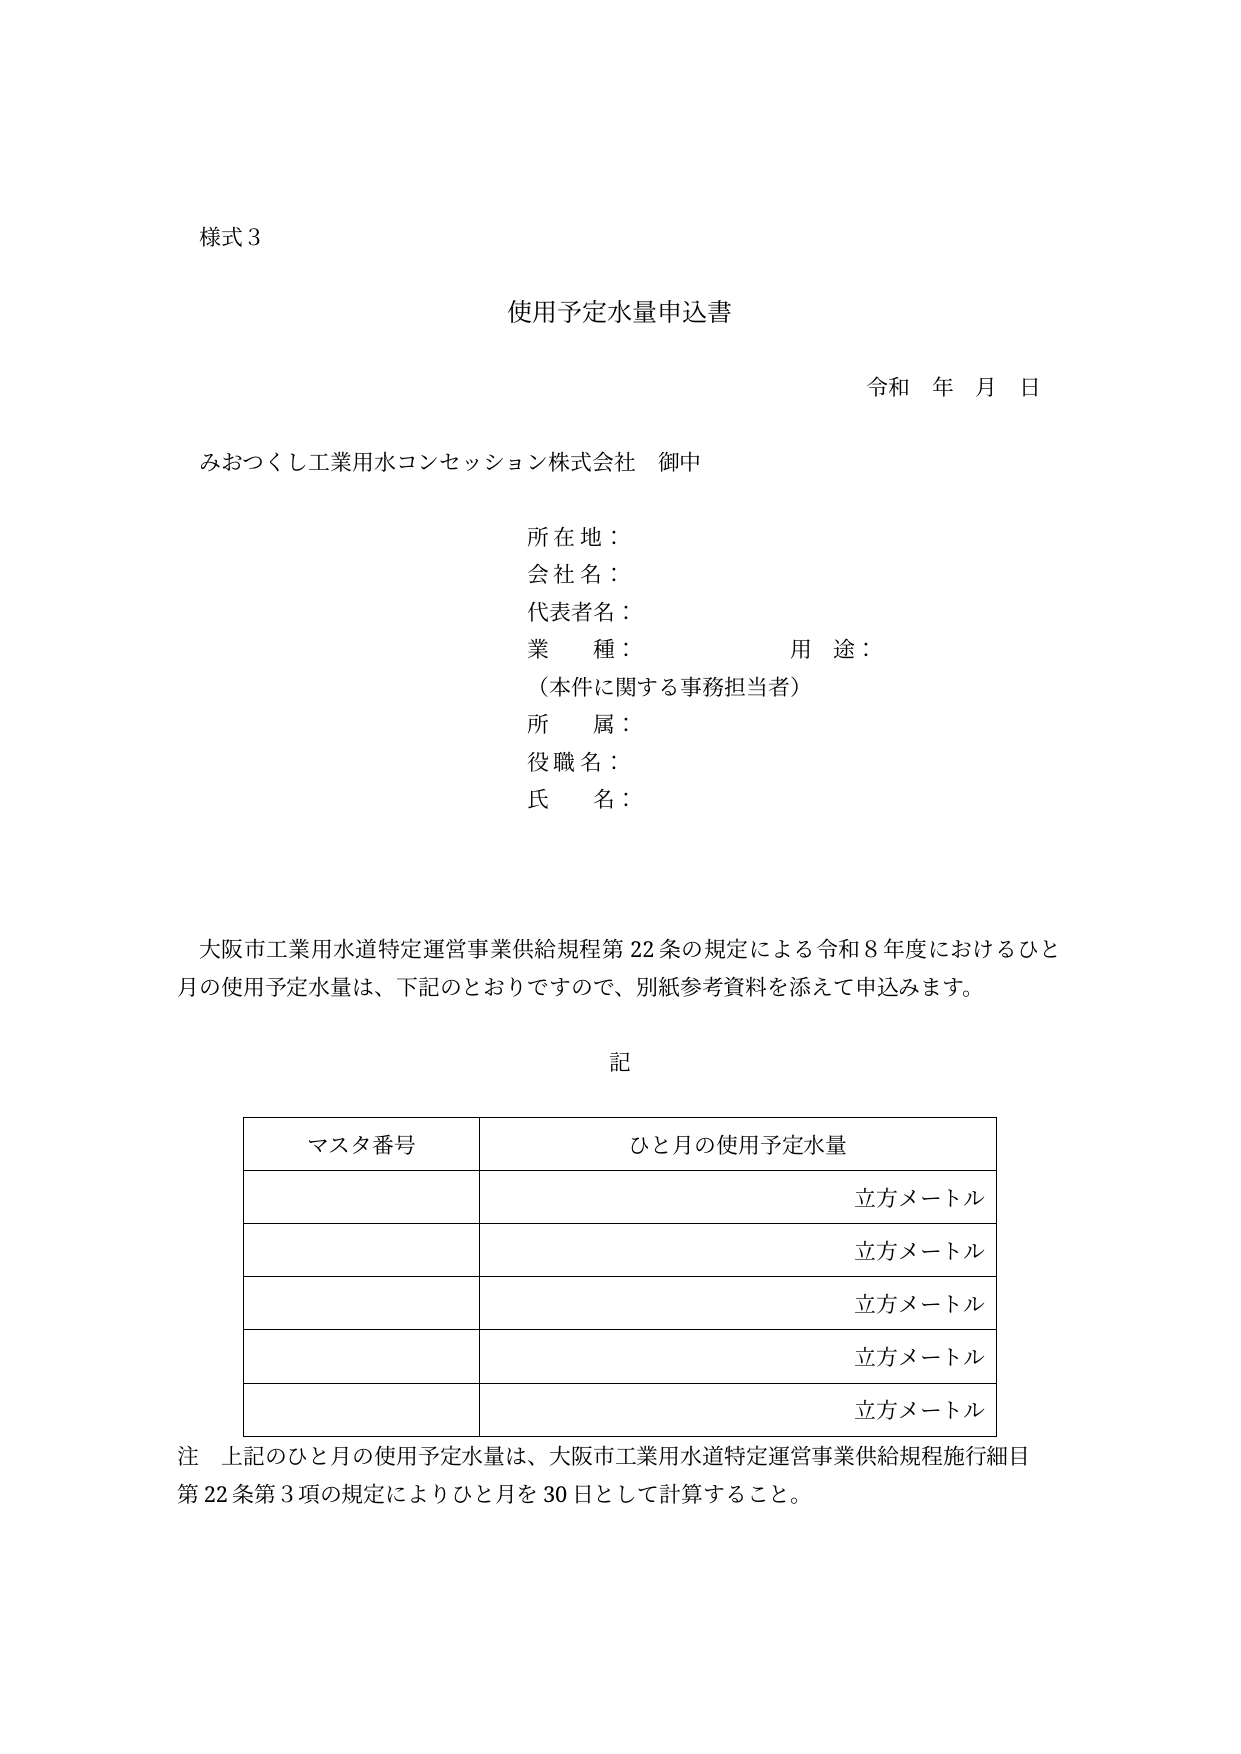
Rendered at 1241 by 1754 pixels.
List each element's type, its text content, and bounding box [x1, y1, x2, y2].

table_cell 立方メートル [480, 1277, 996, 1329]
table_header ひと月の使用予定水量 [480, 1118, 996, 1170]
text みおつくし工業用水コンセッション株式会社 御中 [199, 442, 1063, 479]
text 様式３ [199, 217, 1063, 254]
table_cell [244, 1224, 479, 1276]
text （本件に関する事務担当者） [440, 667, 1063, 704]
text 氏 名： [440, 779, 1063, 817]
text 使用予定水量申込書 [177, 292, 1063, 329]
table_cell 立方メートル [480, 1330, 996, 1382]
text 所 属： [440, 704, 1063, 742]
text 会社名： [177, 554, 1063, 592]
table_cell [244, 1330, 479, 1382]
text 注 上記のひと月の使用予定水量は、大阪市工業用水道特定運営事業供給規程施行細目 [177, 1437, 1063, 1474]
table_cell [244, 1171, 479, 1223]
text 令和 年 月 日 [177, 367, 1041, 404]
text 代表者名： [177, 592, 1063, 629]
text 大阪市工業用水道特定運営事業供給規程第22条の規定による令和８年度におけるひと月の使用予定水量は、下記のとおりですので、別紙参考資料を添えて申込みます。 [177, 929, 1063, 1004]
table_cell [244, 1384, 479, 1436]
subtitle 記 [177, 1042, 1063, 1079]
text 第22条第３項の規定によりひと月を30日として計算すること。 [177, 1474, 1063, 1512]
table_cell 立方メートル [480, 1384, 996, 1436]
text 役職名： [440, 742, 1063, 779]
text 業 種： 用 途： [177, 629, 1063, 667]
table_cell 立方メートル [480, 1171, 996, 1223]
table_header マスタ番号 [244, 1118, 479, 1170]
table_cell 立方メートル [480, 1224, 996, 1276]
table_cell [244, 1277, 479, 1329]
text 所在地： [177, 517, 1063, 554]
